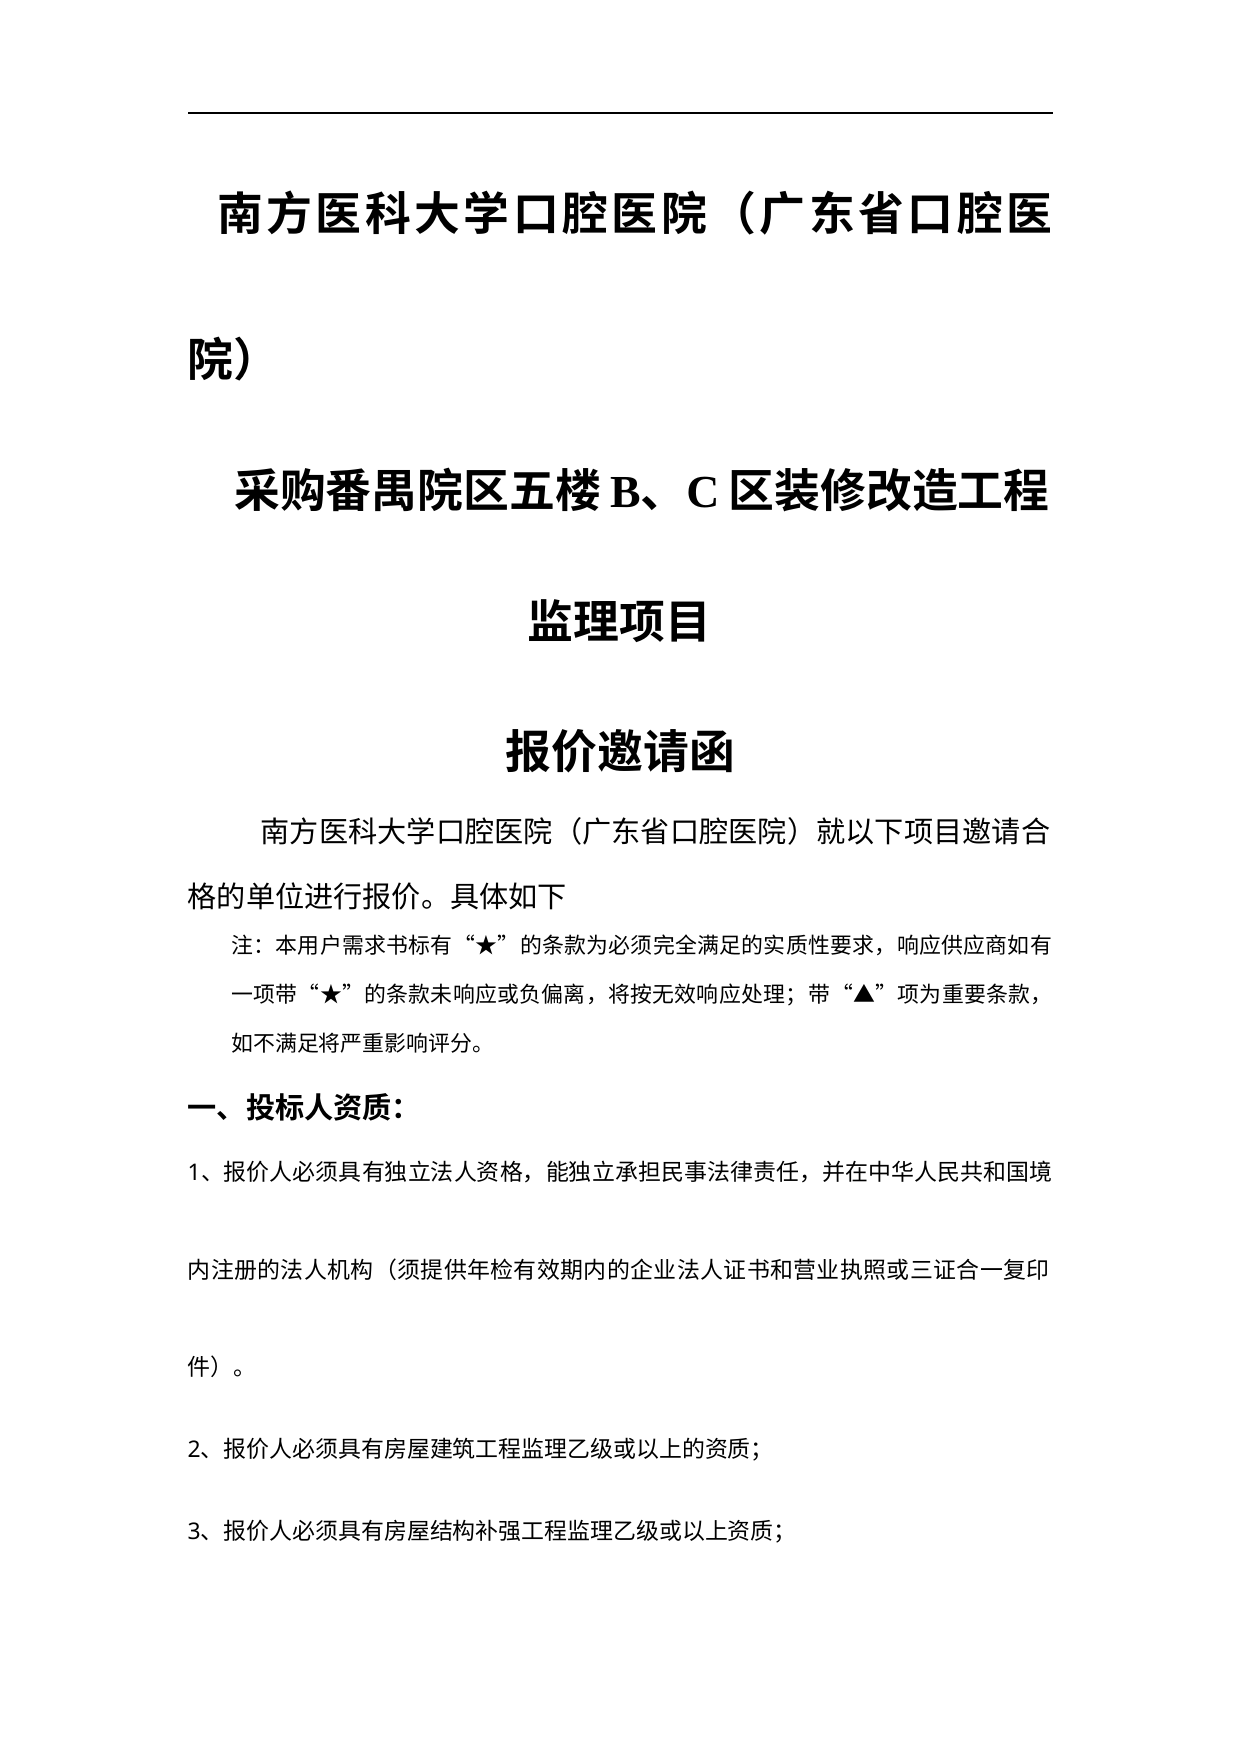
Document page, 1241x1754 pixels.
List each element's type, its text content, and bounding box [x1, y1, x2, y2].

text 1、报价人必须具有独立法人资格，能独立承担民事法律责任，并在中华人民共和国境内注册的法人机构（须提供年检有效期内的企业法人证书和营业执照或三证合一复印件）。 [187, 1138, 1053, 1398]
text 采购番禺院区五楼B、C区装修改造工程 [234, 439, 1053, 536]
text 南方医科大学口腔医院（广东省口腔医院） [187, 162, 1053, 406]
text 南方医科大学口腔医院（广东省口腔医院）就以下项目邀请合格的单位进行报价。具体如下 [187, 798, 1053, 928]
text 2、报价人必须具有房屋建筑工程监理乙级或以上的资质； [187, 1415, 1053, 1480]
text 报价邀请函 [187, 700, 1053, 798]
text 3、报价人必须具有房屋结构补强工程监理乙级或以上资质； [187, 1497, 1053, 1562]
text 一、投标人资质： [187, 1073, 1053, 1138]
text 注：本用户需求书标有“★”的条款为必须完全满足的实质性要求，响应供应商如有一项带“★”的条款未响应或负偏离，将按无效响应处理；带“▲”项为重要条款，如不满足将严重影响评分。 [231, 928, 1053, 1058]
text 监理项目 [343, 569, 1053, 667]
